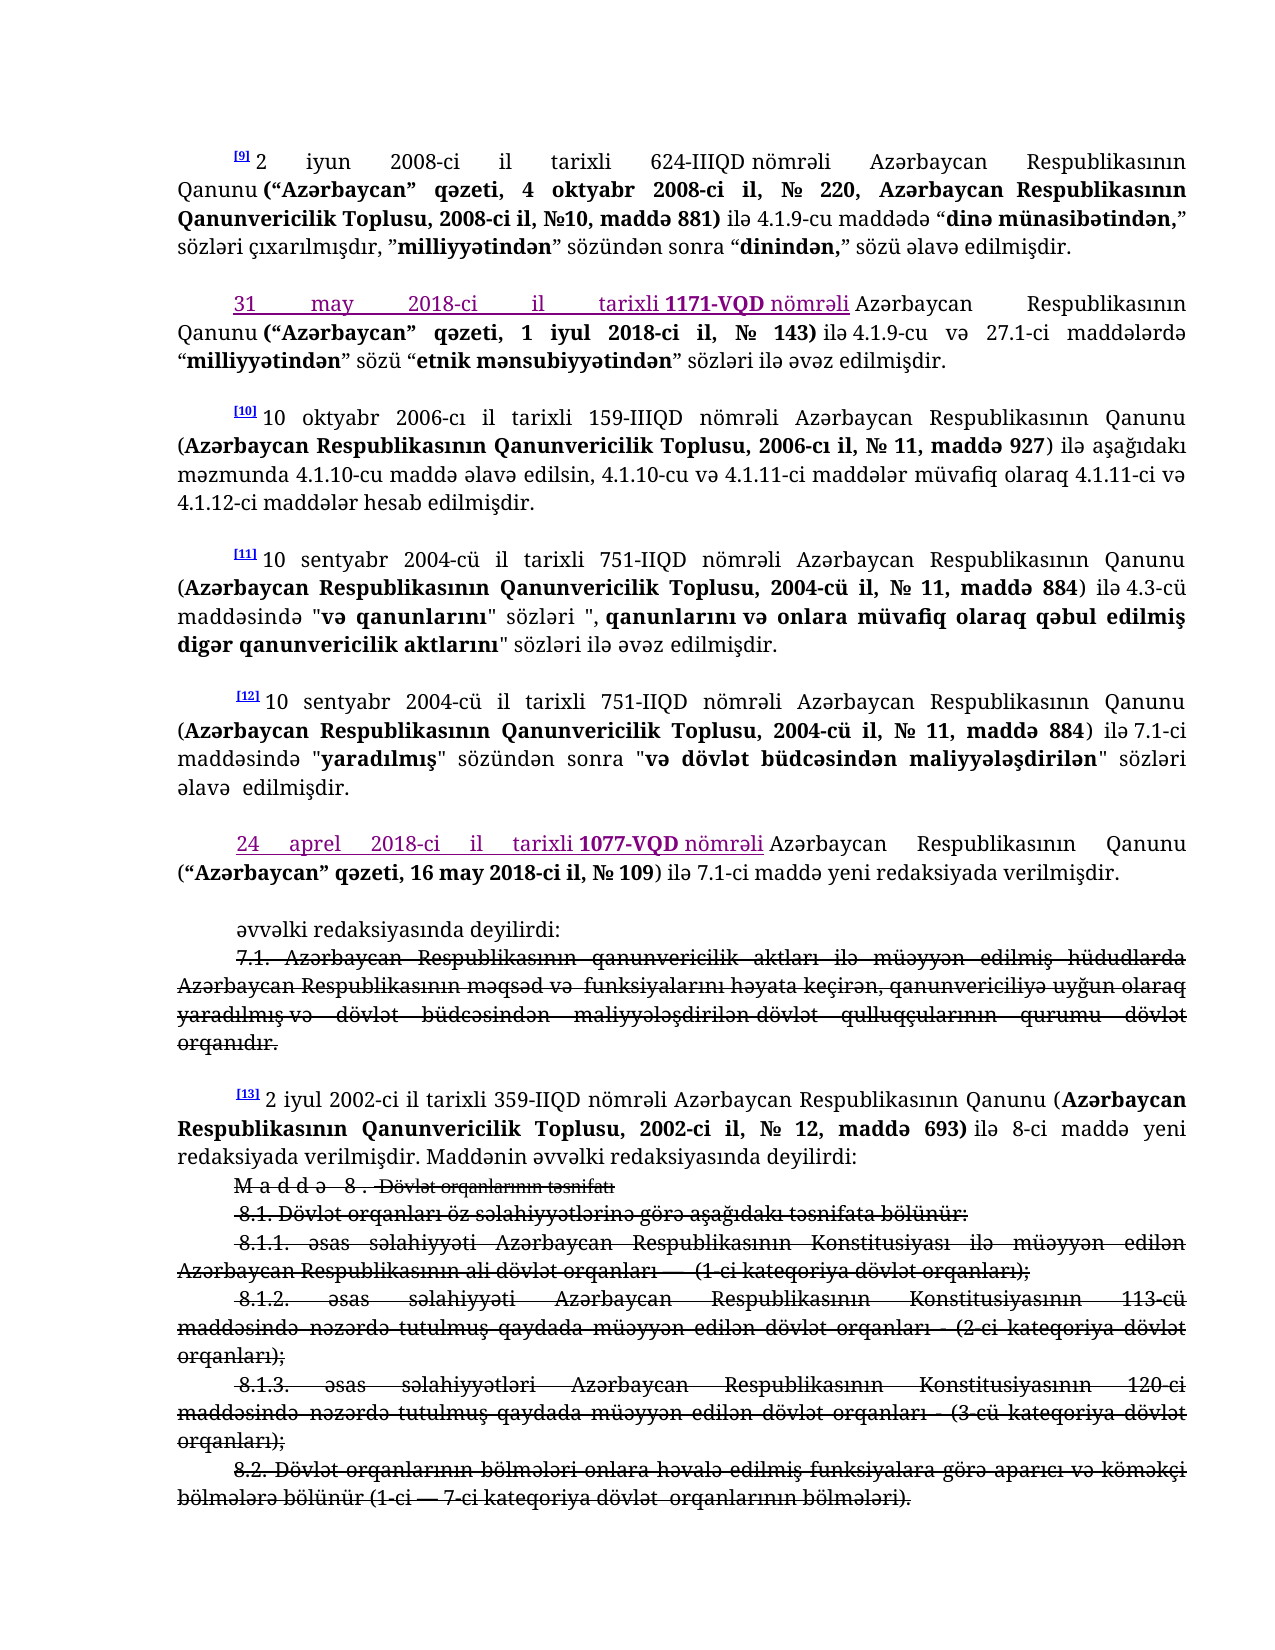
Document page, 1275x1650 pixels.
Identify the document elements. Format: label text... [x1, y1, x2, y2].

text əvvəlki redaksiyasında deyilirdi: [177, 915, 1186, 943]
text Maddə 8. Dövlət orqanlarının təsnifatı [177, 1171, 1186, 1199]
text 7.1. Azərbaycan Respublikasının qanunvericilik aktları ilə müəyyən edilmiş hüdudlarda Azərbaycan Respublikasının məqsəd və funksiyalarını həyata keçirən, qanunvericiliyə uyğun olaraq yaradılmış və dövlət büdcəsindən maliyyələşdirilən dövlət qulluqçularının qurumu dövlət orqanıdır. [177, 943, 1186, 988]
text 8.1.2. əsas səlahiyyəti Azərbaycan Respublikasının Konstitusiyasının 113-cü maddəsində nəzərdə tutulmuş qaydada müəyyən edilən dövlət orqanları - (2-ci kateqoriya dövlət orqanları); [177, 1331, 1186, 1370]
text 8.1.3. əsas səlahiyyətləri Azərbaycan Respublikasının Konstitusiyasının 120-ci maddəsində nəzərdə tutulmuş qaydada müəyyən edilən dövlət orqanları - (3-cü kateqoriya dövlət orqanları); [177, 1370, 1186, 1414]
text 8.1.1. əsas səlahiyyəti Azərbaycan Respublikasının Konstitusiyası ilə müəyyən edilən Azərbaycan Respublikasının ali dövlət orqanları — (1-ci kateqoriya dövlət orqanları); [177, 1228, 1186, 1284]
text 8.2. Dövlət orqanlarının bölmələri onlara həvalə edilmiş funksiyalara görə aparıcı və köməkçi bölmələrə bölünür (1-ci — 7-ci kateqoriya dövlət orqanlarının bölmələri). [177, 1455, 1186, 1512]
text [11] 10 sentyabr 2004-cü il tarixli 751-IIQD nömrəli Azərbaycan Respublikasının Qanunu (Azərbaycan Respublikasının Qanunvericilik Toplusu, 2004-cü il, № 11, maddə 884) ilə 4.3-cü maddəsində "və qanunlarını" sözləri ", qanunlarını və onlara müvafiq olaraq qəbul edilmiş digər qanunvericilik aktlarını" sözləri ilə əvəz edilmişdir. [177, 545, 1186, 659]
text 7.1. Azərbaycan Respublikasının qanunvericilik aktları ilə müəyyən edilmiş hüdudlarda Azərbaycan Respublikasının məqsəd və funksiyalarını həyata keçirən, qanunvericiliyə uyğun olaraq yaradılmış və dövlət büdcəsindən maliyyələşdirilən dövlət qulluqçularının qurumu dövlət orqanıdır. [177, 989, 1186, 1016]
text 31 may 2018-ci il tarixli 1171-VQD nömrəli Azərbaycan Respublikasının Qanunu (“Azərbaycan” qəzeti, 1 iyul 2018-ci il, № 143) ilə 4.1.9-cu və 27.1-ci maddələrdə “milliyyətindən” sözü “etnik mənsubiyyətindən” sözləri ilə əvəz edilmişdir. [177, 289, 1186, 374]
text 8.1.3. əsas səlahiyyətləri Azərbaycan Respublikasının Konstitusiyasının 120-ci maddəsində nəzərdə tutulmuş qaydada müəyyən edilən dövlət orqanları - (3-cü kateqoriya dövlət orqanları); [177, 1416, 1186, 1455]
text 8.1. Dövlət orqanları öz səlahiyyətlərinə görə aşağıdakı təsnifata bölünür: [177, 1199, 1186, 1228]
text 8.1.2. əsas səlahiyyəti Azərbaycan Respublikasının Konstitusiyasının 113-cü maddəsində nəzərdə tutulmuş qaydada müəyyən edilən dövlət orqanları - (2-ci kateqoriya dövlət orqanları); [177, 1284, 1186, 1329]
text 24 aprel 2018-ci il tarixli 1077-VQD nömrəli Azərbaycan Respublikasının Qanunu (“Azərbaycan” qəzeti, 16 may 2018-ci il, № 109) ilə 7.1-ci maddə yeni redaksiyada verilmişdir. [177, 829, 1186, 886]
text [13] 2 iyul 2002-ci il tarixli 359-IIQD nömrəli Azərbaycan Respublikasının Qanunu (Azərbaycan Respublikasının Qanunvericilik Toplusu, 2002-ci il, № 12, maddə 693) ilə 8-ci maddə yeni redaksiyada verilmişdir. Maddənin əvvəlki redaksiyasında deyilirdi: [177, 1085, 1186, 1171]
text [12] 10 sentyabr 2004-cü il tarixli 751-IIQD nömrəli Azərbaycan Respublikasının Qanunu (Azərbaycan Respublikasının Qanunvericilik Toplusu, 2004-cü il, № 11, maddə 884) ilə 7.1-ci maddəsində "yaradılmış" sözündən sonra "və dövlət büdcəsindən maliyyələşdirilən" sözləri əlavə edilmişdir. [177, 687, 1186, 801]
text [10] 10 oktyabr 2006-cı il tarixli 159-IIIQD nömrəli Azərbaycan Respublikasının Qanunu (Azərbaycan Respublikasının Qanunvericilik Toplusu, 2006-cı il, № 11, maddə 927) ilə aşağıdakı məzmunda 4.1.10-cu maddə əlavə edilsin, 4.1.10-cu və 4.1.11-ci maddələr müvafiq olaraq 4.1.11-ci və 4.1.12-ci maddələr hesab edilmişdir. [177, 403, 1186, 517]
text 7.1. Azərbaycan Respublikasının qanunvericilik aktları ilə müəyyən edilmiş hüdudlarda Azərbaycan Respublikasının məqsəd və funksiyalarını həyata keçirən, qanunvericiliyə uyğun olaraq yaradılmış və dövlət büdcəsindən maliyyələşdirilən dövlət qulluqçularının qurumu dövlət orqanıdır. [177, 1018, 1186, 1057]
text [9] 2 iyun 2008-ci il tarixli 624-IIIQD nömrəli Azərbaycan Respublikasının Qanunu (“Azərbaycan” qəzeti, 4 oktyabr 2008-ci il, № 220, Azərbaycan Respublikasının Qanunvericilik Toplusu, 2008-ci il, №10, maddə 881) ilə 4.1.9-cu maddədə “dinə münasibətindən,” sözləri çıxarılmışdır, ”milliyyətindən” sözündən sonra “dinindən,” sözü əlavə edilmişdir. [177, 147, 1186, 261]
